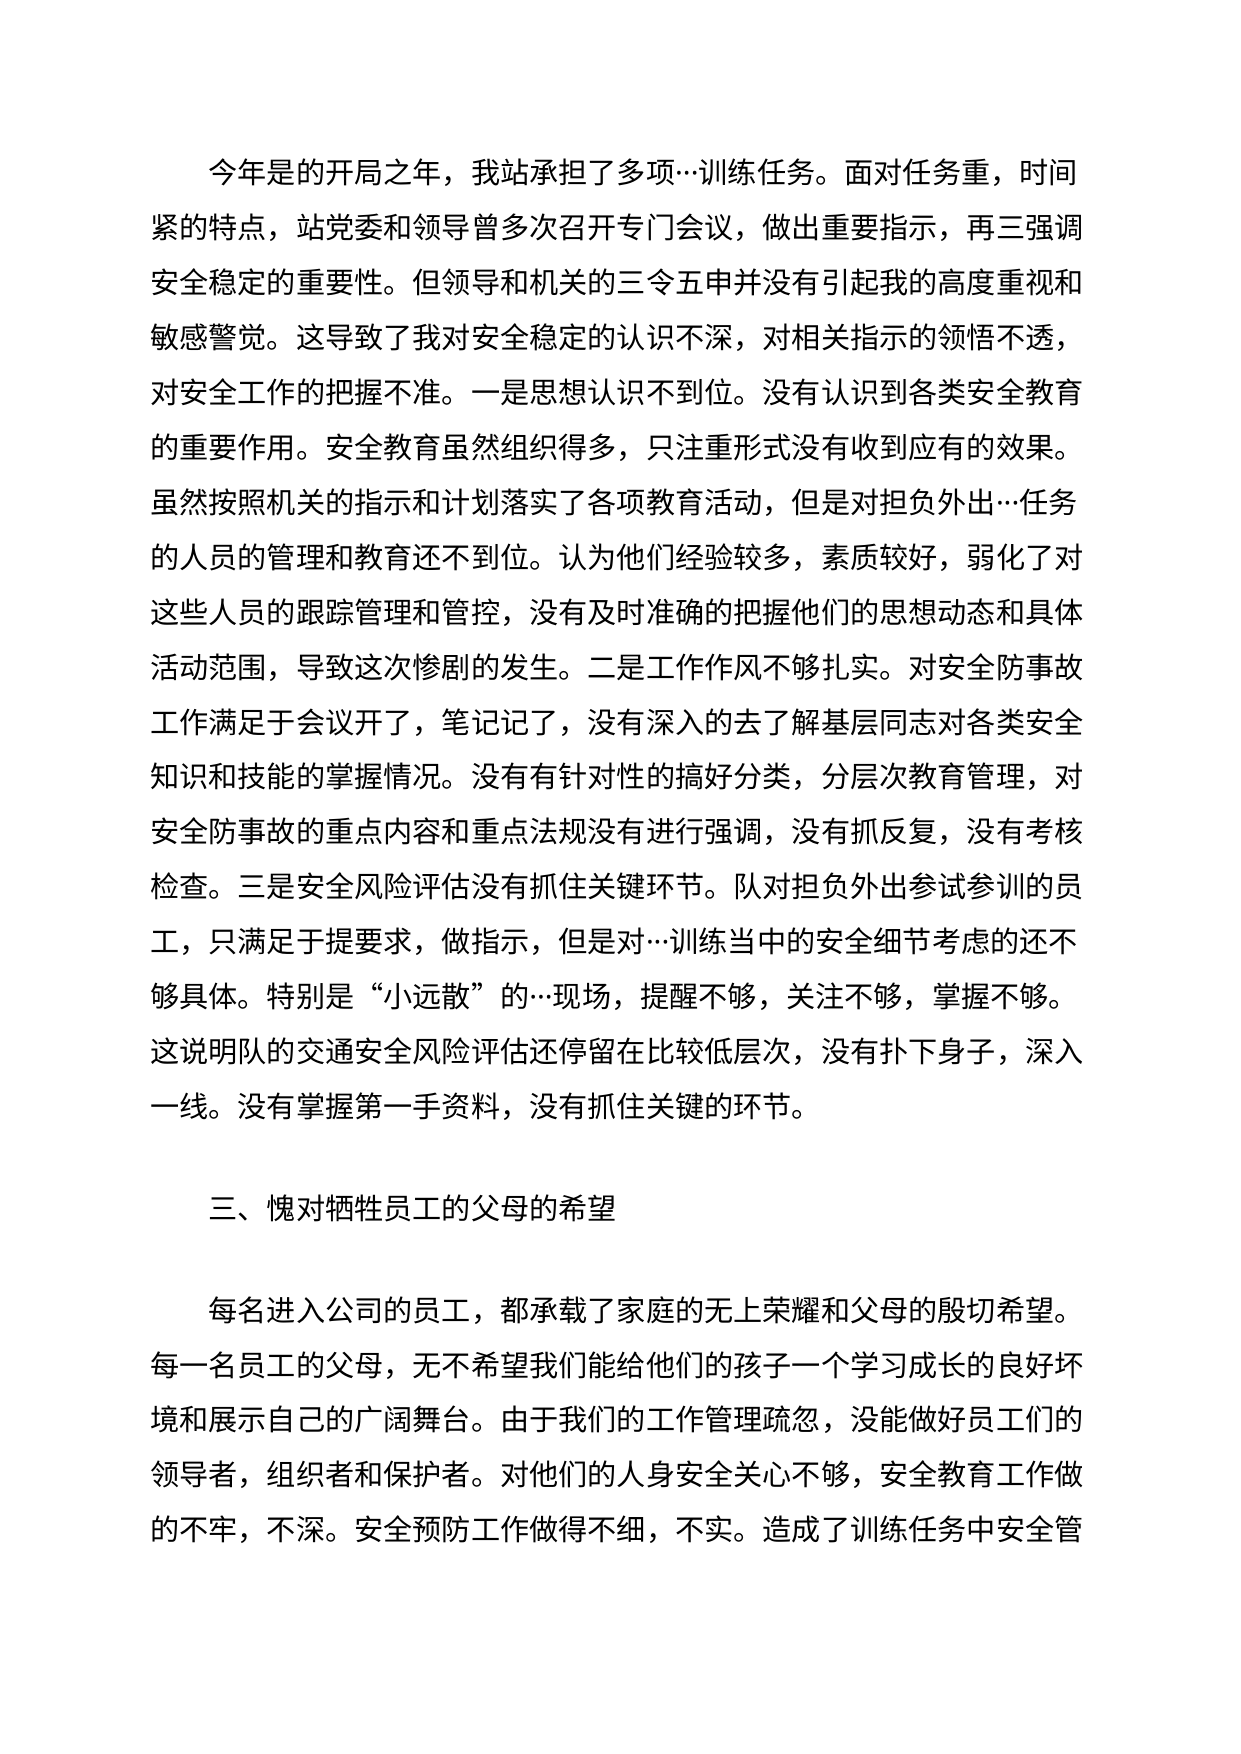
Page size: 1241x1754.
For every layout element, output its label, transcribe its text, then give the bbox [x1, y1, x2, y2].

text 今年是的开局之年，我站承担了多项···训练任务。面对任务重，时间紧的特点，站党委和领导曾多次召开专门会议，做出重要指示，再三强调安全稳定的重要性。但领导和机关的三令五申并没有引起我的高度重视和敏感警觉。这导致了我对安全稳定的认识不深，对相关指示的领悟不透，对安全工作的把握不准。一是思想认识不到位。没有认识到各类安全教育的重要作用。安全教育虽然组织得多，只注重形式没有收到应有的效果。虽然按照机关的指示和计划落实了各项教育活动，但是对担负外出···任务的人员的管理和教育还不到位。认为他们经验较多，素质较好，弱化了对这些人员的跟踪管理和管控，没有及时准确的把握他们的思想动态和具体活动范围，导致这次惨剧的发生。二是工作作风不够扎实。对安全防事故工作满足于会议开了，笔记记了，没有深入的去了解基层同志对各类安全知识和技能的掌握情况。没有有针对性的搞好分类，分层次教育管理，对安全防事故的重点内容和重点法规没有进行强调，没有抓反复，没有考核检查。三是安全风险评估没有抓住关键环节。队对担负外出参试参训的员工，只满足于提要求，做指示，但是对···训练当中的安全细节考虑的还不够具体。特别是“小远散”的···现场，提醒不够，关注不够，掌握不够。这说明队的交通安全风险评估还停留在比较低层次，没有扑下身子，深入一线。没有掌握第一手资料，没有抓住关键的环节。 [150, 150, 1090, 1126]
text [150, 1287, 1090, 1549]
text 三、愧对牺牲员工的父母的希望 [150, 1185, 1090, 1228]
